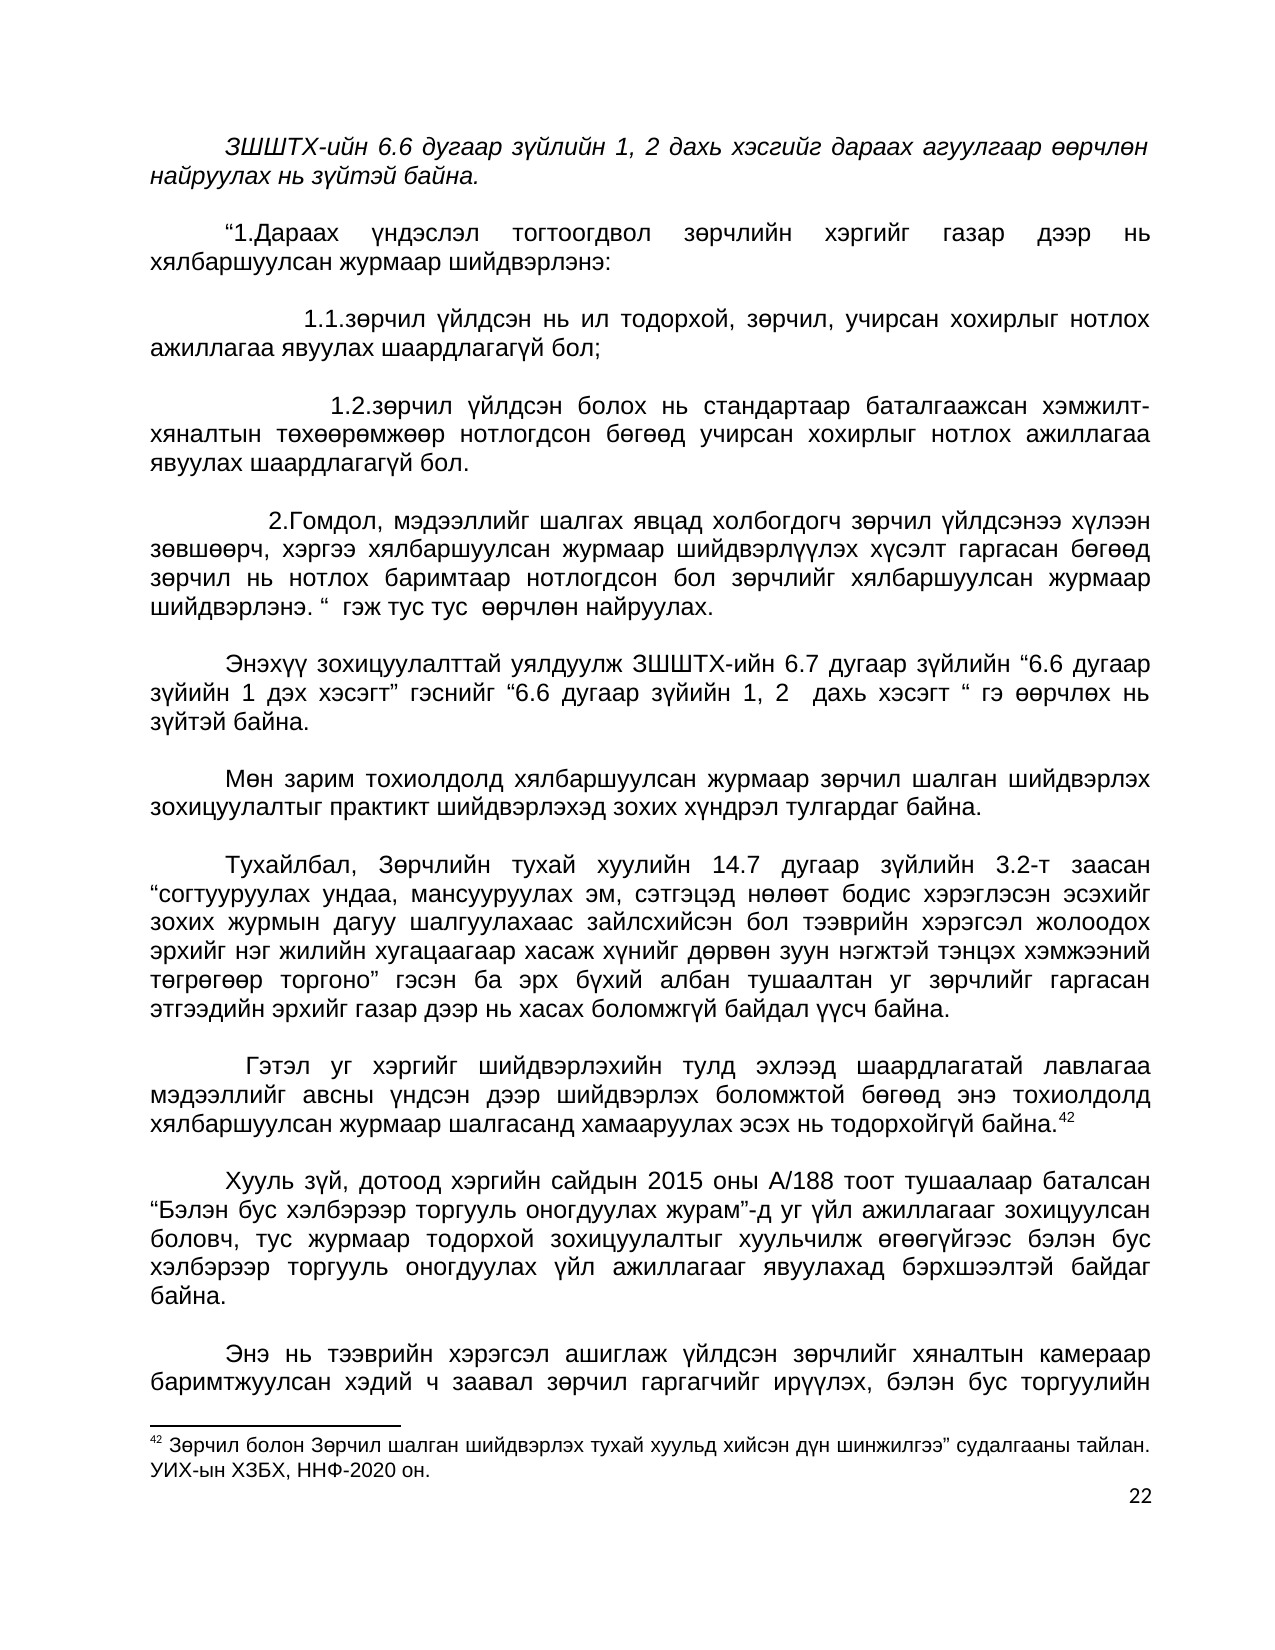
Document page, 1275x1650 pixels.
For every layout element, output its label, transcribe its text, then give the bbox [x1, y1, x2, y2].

text 1.1.зөрчил үйлдсэн нь ил тодорхой, зөрчил, учирсан хохирлыг нотлох ажиллагаа явуулах шаардлагагүй бол; [150, 304, 1152, 362]
text Хууль зүй, дотоод хэргийн сайдын 2015 оны А/188 тоот тушаалаар баталсан “Бэлэн бус хэлбэрээр торгууль оногдуулах журам”-д уг үйл ажиллагааг зохицуулсан боловч, тус журмаар тодорхой зохицуулалтыг хуульчилж өгөөгүйгээс бэлэн бус хэлбэрээр торгууль оногдуулах үйл ажиллагааг явуулахад бэрхшээлтэй байдаг байна. [150, 1166, 1152, 1310]
text Гэтэл уг хэргийг шийдвэрлэхийн тулд эхлээд шаардлагатай лавлагаа мэдээллийг авсны үндсэн дээр шийдвэрлэх боломжтой бөгөөд энэ тохиолдолд хялбаршуулсан журмаар шалгасанд хамааруулах эсэх нь тодорхойгүй байна. [150, 1051, 1152, 1137]
text 1.2.зөрчил үйлдсэн болох нь стандартаар баталгаажсан хэмжилт- хяналтын төхөөрөмжөөр нотлогдсон бөгөөд учирсан хохирлыг нотлох ажиллагаа явуулах шаардлагагүй бол. [150, 391, 1152, 477]
text “1.Дараах үндэслэл тогтоогдвол зөрчлийн хэргийг газар дээр нь хялбаршуулсан журмаар шийдвэрлэнэ: [150, 218, 1152, 276]
text Тухайлбал, Зөрчлийн тухай хуулийн 14.7 дугаар зүйлийн 3.2-т заасан “согтууруулах ундаа, мансууруулах эм, сэтгэцэд нөлөөт бодис хэрэглэсэн эсэхийг зохих журмын дагуу шалгуулахаас зайлсхийсэн бол тээврийн хэрэгсэл жолоодох эрхийг нэг жилийн хугацаагаар хасаж хүнийг дөрвөн зуун нэгжтэй тэнцэх хэмжээний төгрөгөөр торгоно” гэсэн ба эрх бүхий албан тушаалтан уг зөрчлийг гаргасан этгээдийн эрхийг газар дээр нь хасах боломжгүй байдал үүсч байна. [150, 850, 1152, 1022]
text Мөн зарим тохиолдолд хялбаршуулсан журмаар зөрчил шалган шийдвэрлэх зохицуулалтыг практикт шийдвэрлэхэд зохих хүндрэл тулгардаг байна. [150, 764, 1152, 821]
text ЗШШТХ-ийн 6.6 дугаар зүйлийн 1, 2 дахь хэсгийг дараах агуулгаар өөрчлөн найруулах нь зүйтэй байна. [150, 132, 1152, 189]
text 2.Гомдол, мэдээллийг шалгах явцад холбогдогч зөрчил үйлдсэнээ хүлээн зөвшөөрч, хэргээ хялбаршуулсан журмаар шийдвэрлүүлэх хүсэлт гаргасан бөгөөд зөрчил нь нотлох баримтаар нотлогдсон бол зөрчлийг хялбаршуулсан журмаар шийдвэрлэнэ. “ гэж тус тус өөрчлөн найруулах. [150, 506, 1152, 621]
text Энэхүү зохицуулалттай уялдуулж ЗШШТХ-ийн 6.7 дугаар зүйлийн “6.6 дугаар зүйийн 1 дэх хэсэгт” гэснийг “6.6 дугаар зүйийн 1, 2 дахь хэсэгт “ гэ өөрчлөх нь зүйтэй байна. [150, 649, 1152, 736]
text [150, 1339, 1152, 1396]
